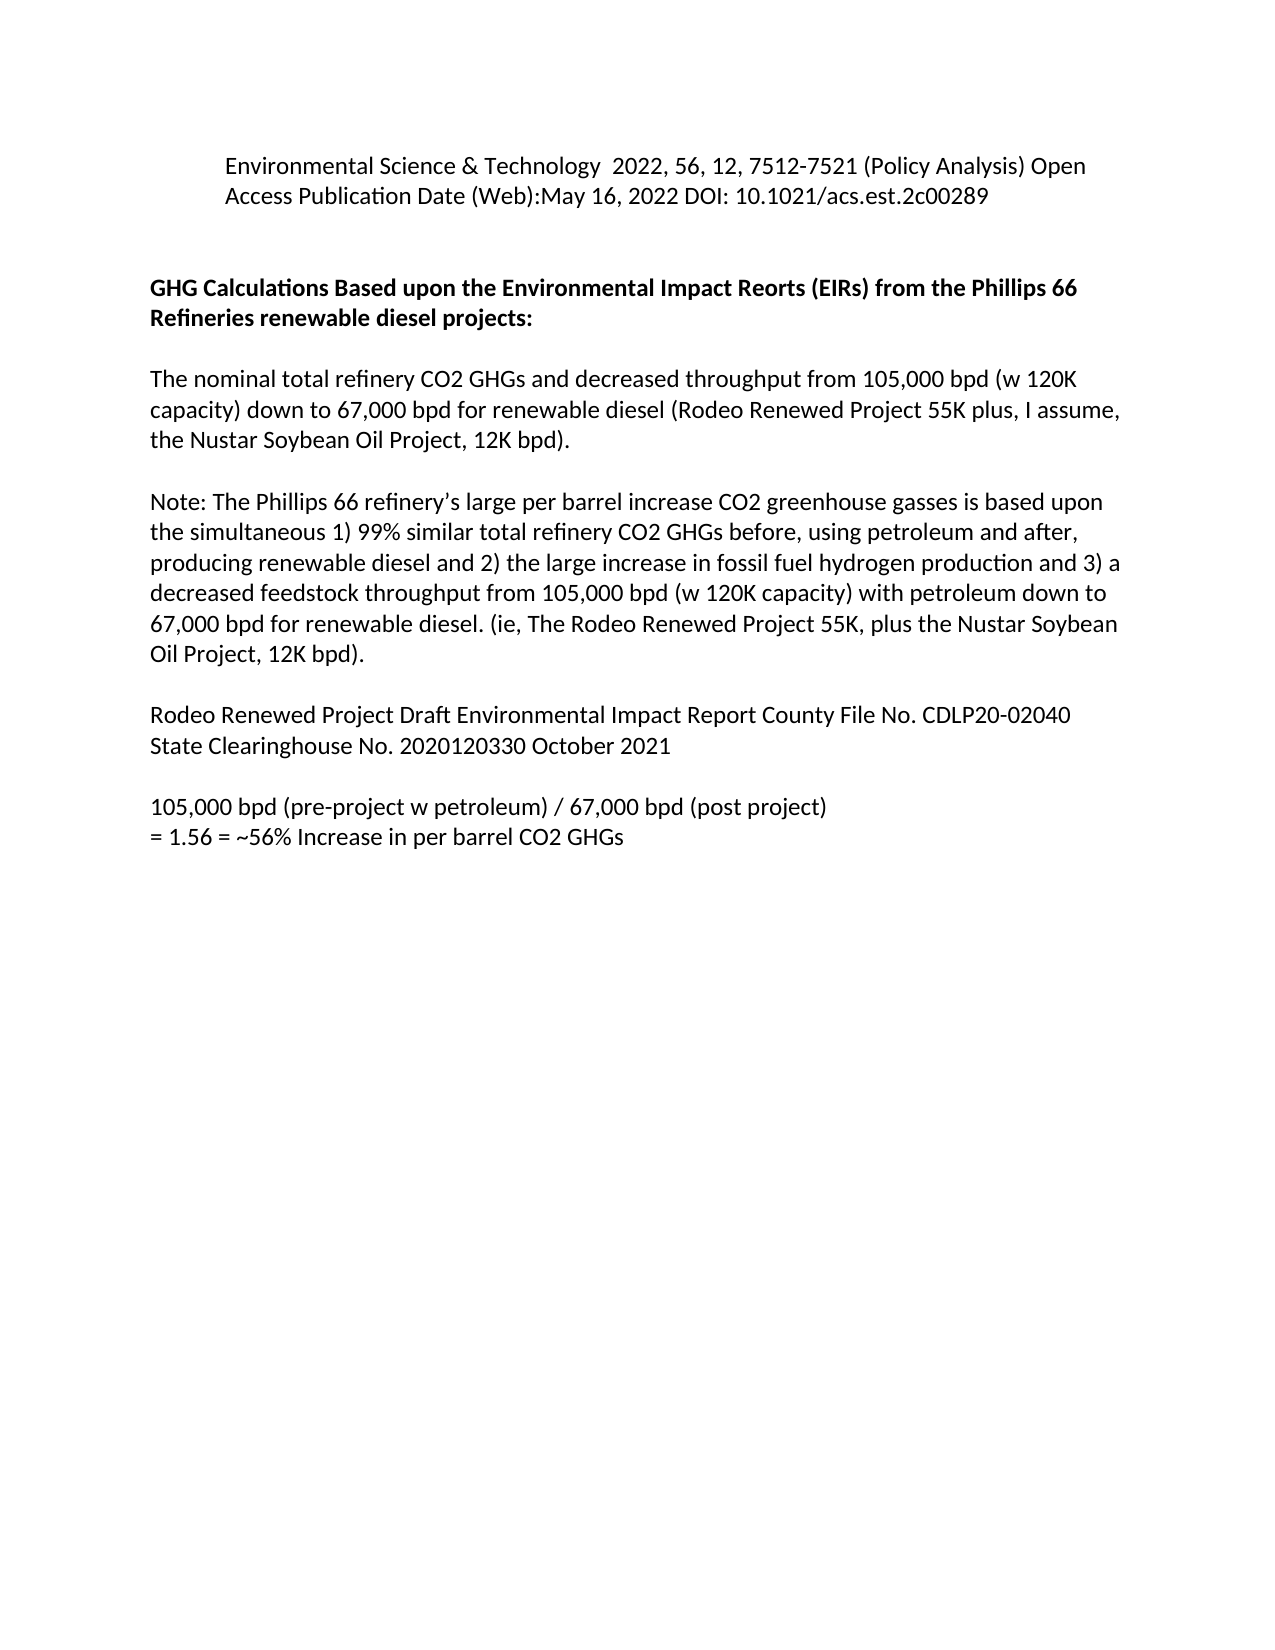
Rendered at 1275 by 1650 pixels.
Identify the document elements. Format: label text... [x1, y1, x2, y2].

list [187, 150, 1125, 211]
text 105,000 bpd (pre-project w petroleum) / 67,000 bpd (post project) [150, 791, 1125, 821]
text Note: The Phillips 66 refinery’s large per barrel increase CO2 greenhouse gasses is based upon the simultaneous 1) 99% similar total refinery CO2 GHGs before, using petroleum and after, producing renewable diesel and 2) the large increase in fossil fuel hydrogen production and 3) a decreased feedstock throughput from 105,000 bpd (w 120K capacity) with petroleum down to 67,000 bpd for renewable diesel. (ie, The Rodeo Renewed Project 55K, plus the Nustar Soybean Oil Project, 12K bpd). [150, 486, 1125, 669]
text GHG Calculations Based upon the Environmental Impact Reorts (EIRs) from the Phillips 66 Refineries renewable diesel projects: [150, 272, 1125, 333]
text Rodeo Renewed Project Draft Environmental Impact Report County File No. CDLP20-02040 State Clearinghouse No. 2020120330 October 2021 [150, 699, 1125, 760]
text The nominal total refinery CO2 GHGs and decreased throughput from 105,000 bpd (w 120K capacity) down to 67,000 bpd for renewable diesel (Rodeo Renewed Project 55K plus, I assume, the Nustar Soybean Oil Project, 12K bpd). [150, 364, 1125, 455]
text = 1.56 = ~56% Increase in per barrel CO2 GHGs [150, 821, 1125, 852]
